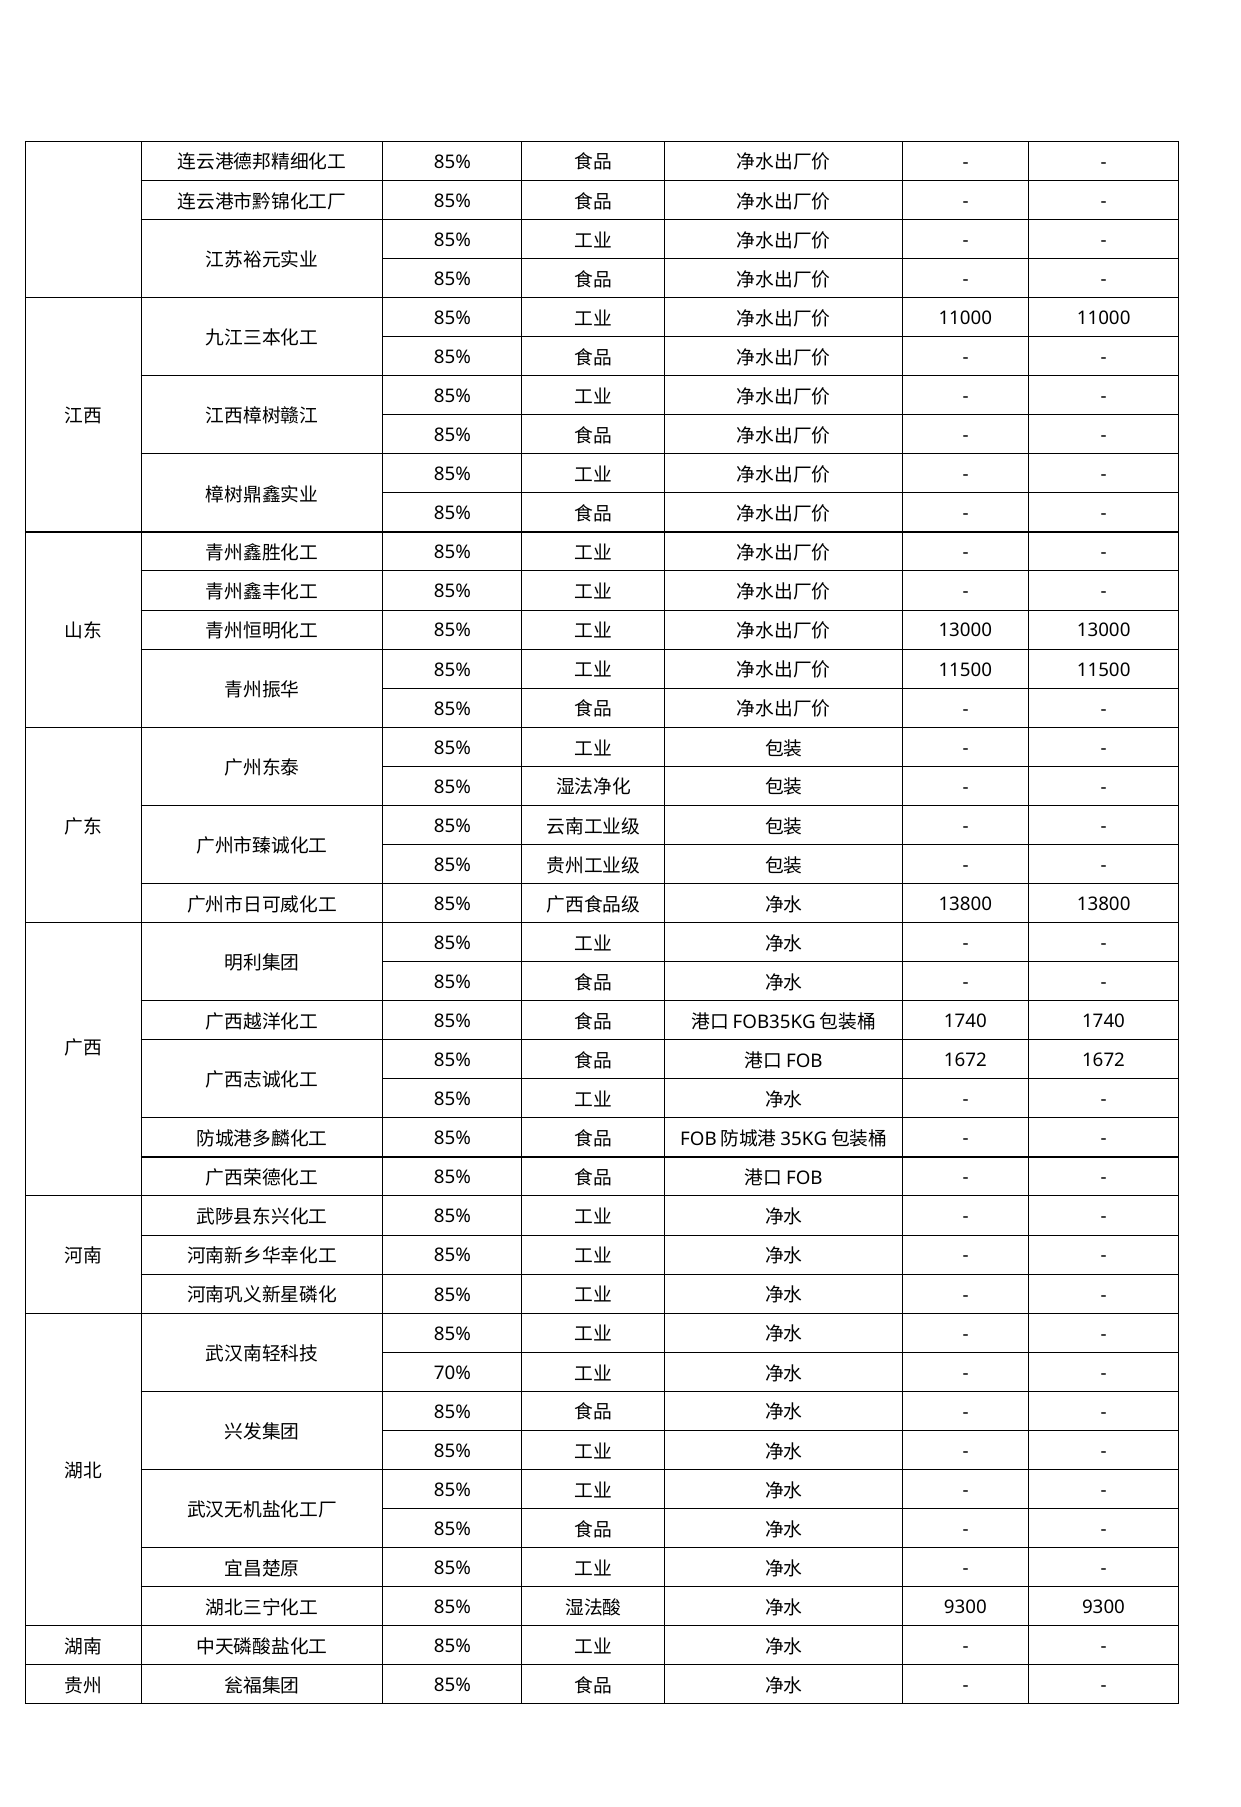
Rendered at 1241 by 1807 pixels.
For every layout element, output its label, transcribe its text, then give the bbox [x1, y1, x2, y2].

table_cell 工业 [522, 454, 664, 492]
table_cell 宜昌楚原 [142, 1548, 382, 1586]
table_cell 85% [383, 1509, 521, 1547]
table_cell - [903, 571, 1028, 609]
table_cell 食品 [522, 142, 664, 180]
table_cell - [903, 728, 1028, 766]
table_cell 食品 [522, 493, 664, 531]
table_cell - [903, 181, 1028, 219]
table_cell 85% [383, 1470, 521, 1508]
table_cell 13800 [903, 884, 1028, 922]
table_cell 工业 [522, 1236, 664, 1273]
table_cell - [1029, 1392, 1178, 1430]
table_cell 85% [383, 1626, 521, 1664]
table_cell - [1029, 1275, 1178, 1313]
table_cell - [903, 1353, 1028, 1391]
table_cell 85% [383, 806, 521, 844]
table_cell 港口FOB [665, 1040, 902, 1078]
table_cell - [1029, 962, 1178, 1000]
table_cell 武汉无机盐化工厂 [142, 1470, 382, 1547]
table_cell 广西 [26, 923, 141, 1195]
table_cell - [903, 1626, 1028, 1664]
table_cell - [903, 220, 1028, 258]
table_cell 净水 [665, 1196, 902, 1234]
table_cell 明利集团 [142, 923, 382, 1000]
table_cell FOB防城港35KG包装桶 [665, 1118, 902, 1156]
table_cell 湿法净化 [522, 767, 664, 805]
table_cell - [903, 689, 1028, 727]
table_cell 樟树鼎鑫实业 [142, 454, 382, 531]
table_cell 85% [383, 454, 521, 492]
table_cell 85% [383, 337, 521, 375]
table_cell 青州鑫丰化工 [142, 571, 382, 609]
table_cell - [903, 1236, 1028, 1273]
table_cell 净水出厂价 [665, 533, 902, 570]
table_cell - [1029, 142, 1178, 180]
table_cell 食品 [522, 1118, 664, 1156]
table_cell 85% [383, 142, 521, 180]
table_cell 85% [383, 1431, 521, 1469]
table_cell - [1029, 1236, 1178, 1273]
table_cell 连云港市黔锦化工厂 [142, 181, 382, 219]
table_cell - [903, 454, 1028, 492]
table_cell 广西志诚化工 [142, 1040, 382, 1117]
table_cell 工业 [522, 611, 664, 648]
table_cell 85% [383, 728, 521, 766]
table_cell - [1029, 259, 1178, 297]
table_cell 净水出厂价 [665, 571, 902, 609]
table_cell 广西食品级 [522, 884, 664, 922]
table_cell 河南 [26, 1196, 141, 1313]
table_cell 山东 [26, 533, 141, 727]
table_cell 工业 [522, 220, 664, 258]
table_cell 85% [383, 1079, 521, 1117]
table_cell 江西 [26, 298, 141, 531]
table_cell 广州东泰 [142, 728, 382, 805]
table_cell 工业 [522, 1275, 664, 1313]
table_cell 净水出厂价 [665, 337, 902, 375]
table_cell - [903, 493, 1028, 531]
table_cell - [1029, 728, 1178, 766]
table_cell 11000 [1029, 298, 1178, 336]
table_cell 1672 [1029, 1040, 1178, 1078]
table_cell 70% [383, 1353, 521, 1391]
table_cell 贵州 [26, 1665, 141, 1703]
table_cell 食品 [522, 415, 664, 453]
table_cell 食品 [522, 337, 664, 375]
table_cell 净水出厂价 [665, 376, 902, 414]
table_cell 青州恒明化工 [142, 611, 382, 648]
table_cell - [1029, 1079, 1178, 1117]
table_cell 净水出厂价 [665, 650, 902, 688]
table_cell 净水出厂价 [665, 611, 902, 648]
table_cell - [903, 1431, 1028, 1469]
table_cell 净水 [665, 1470, 902, 1508]
table_cell - [903, 1665, 1028, 1703]
table_cell 净水出厂价 [665, 454, 902, 492]
table_cell 广州市日可威化工 [142, 884, 382, 922]
table_cell 11500 [903, 650, 1028, 688]
table_cell 净水 [665, 1548, 902, 1586]
table_cell 工业 [522, 1626, 664, 1664]
table_cell 工业 [522, 1470, 664, 1508]
table_cell 武陟县东兴化工 [142, 1196, 382, 1234]
table_cell 食品 [522, 1509, 664, 1547]
table_cell 食品 [522, 1392, 664, 1430]
table_cell 工业 [522, 1353, 664, 1391]
table_cell 防城港多麟化工 [142, 1118, 382, 1156]
table_cell - [903, 1509, 1028, 1547]
table_cell 净水 [665, 962, 902, 1000]
table_cell - [903, 1470, 1028, 1508]
table_cell 1740 [903, 1001, 1028, 1039]
table_cell 食品 [522, 181, 664, 219]
table_cell - [1029, 1509, 1178, 1547]
table_cell - [1029, 533, 1178, 570]
table_cell 净水 [665, 1275, 902, 1313]
table_cell 九江三本化工 [142, 298, 382, 375]
table_cell 净水出厂价 [665, 181, 902, 219]
table_cell - [1029, 1626, 1178, 1664]
table_cell 工业 [522, 1196, 664, 1234]
table_cell 青州振华 [142, 650, 382, 727]
table_cell - [1029, 1470, 1178, 1508]
table_cell 食品 [522, 962, 664, 1000]
table_cell 港口FOB35KG包装桶 [665, 1001, 902, 1039]
table_cell 净水 [665, 1587, 902, 1625]
table_cell 85% [383, 1665, 521, 1703]
table_cell 净水出厂价 [665, 142, 902, 180]
table_cell 青州鑫胜化工 [142, 533, 382, 570]
table_cell 湖北 [26, 1314, 141, 1625]
table_cell 工业 [522, 1079, 664, 1117]
table_cell 食品 [522, 1665, 664, 1703]
table_cell - [903, 337, 1028, 375]
table_cell 85% [383, 415, 521, 453]
table_cell - [903, 1275, 1028, 1313]
table_cell 85% [383, 689, 521, 727]
table_cell 净水 [665, 1353, 902, 1391]
table_cell - [1029, 1548, 1178, 1586]
table_cell - [1029, 1431, 1178, 1469]
table_cell 净水 [665, 1079, 902, 1117]
table_cell 13000 [903, 611, 1028, 648]
table_cell 工业 [522, 376, 664, 414]
table_cell 河南巩义新星磷化 [142, 1275, 382, 1313]
table_cell 85% [383, 1196, 521, 1234]
table_cell 85% [383, 1548, 521, 1586]
table_cell 工业 [522, 533, 664, 570]
table_cell - [1029, 1118, 1178, 1156]
table_cell - [903, 1548, 1028, 1586]
table_cell 广州市臻诚化工 [142, 806, 382, 883]
table_cell 河南新乡华幸化工 [142, 1236, 382, 1273]
table_cell - [903, 1392, 1028, 1430]
table_cell 85% [383, 962, 521, 1000]
table_cell 中天磷酸盐化工 [142, 1626, 382, 1664]
table_cell 港口FOB [665, 1158, 902, 1195]
table_cell - [903, 259, 1028, 297]
table_cell 食品 [522, 259, 664, 297]
table_cell 江西樟树赣江 [142, 376, 382, 453]
table_cell - [1029, 806, 1178, 844]
table_cell 食品 [522, 1040, 664, 1078]
table_cell 工业 [522, 1314, 664, 1352]
table_cell 净水出厂价 [665, 220, 902, 258]
table_cell 85% [383, 1040, 521, 1078]
table_cell 13800 [1029, 884, 1178, 922]
table_cell 85% [383, 884, 521, 922]
table_cell 85% [383, 650, 521, 688]
table_cell 13000 [1029, 611, 1178, 648]
table_cell - [903, 923, 1028, 961]
table_cell - [1029, 454, 1178, 492]
table_cell 净水 [665, 1626, 902, 1664]
table_cell 净水出厂价 [665, 415, 902, 453]
table_cell - [1029, 571, 1178, 609]
table_cell 85% [383, 923, 521, 961]
table_cell 食品 [522, 689, 664, 727]
table_cell - [903, 1314, 1028, 1352]
table_cell 连云港德邦精细化工 [142, 142, 382, 180]
table_cell - [1029, 337, 1178, 375]
table_cell 85% [383, 1587, 521, 1625]
table_cell 85% [383, 767, 521, 805]
table_cell 工业 [522, 571, 664, 609]
table_cell - [903, 1196, 1028, 1234]
table_cell 湖北三宁化工 [142, 1587, 382, 1625]
table_cell 净水 [665, 1314, 902, 1352]
table_cell 净水出厂价 [665, 689, 902, 727]
table_cell 11500 [1029, 650, 1178, 688]
table_cell 85% [383, 533, 521, 570]
table_cell 广东 [26, 728, 141, 922]
table_cell 净水 [665, 1665, 902, 1703]
table_cell 净水出厂价 [665, 493, 902, 531]
table_cell 江苏裕元实业 [142, 220, 382, 297]
table_cell 85% [383, 1118, 521, 1156]
table_cell - [903, 1118, 1028, 1156]
table_cell 贵州工业级 [522, 845, 664, 883]
table_cell 85% [383, 376, 521, 414]
table_cell 85% [383, 181, 521, 219]
table_cell 工业 [522, 1548, 664, 1586]
table_cell 1740 [1029, 1001, 1178, 1039]
table_cell - [1029, 767, 1178, 805]
table_cell 工业 [522, 923, 664, 961]
table_cell 食品 [522, 1001, 664, 1039]
table_cell - [1029, 181, 1178, 219]
table_cell 广西荣德化工 [142, 1158, 382, 1195]
table_cell 85% [383, 220, 521, 258]
table_cell - [1029, 1314, 1178, 1352]
table_cell 85% [383, 845, 521, 883]
table_cell 9300 [1029, 1587, 1178, 1625]
table_cell - [1029, 415, 1178, 453]
table_cell 1672 [903, 1040, 1028, 1078]
table_cell - [903, 533, 1028, 570]
table_cell - [903, 767, 1028, 805]
table_cell 包装 [665, 728, 902, 766]
table_cell 85% [383, 298, 521, 336]
table_cell 净水 [665, 1392, 902, 1430]
table_cell - [903, 845, 1028, 883]
table_cell 兴发集团 [142, 1392, 382, 1469]
table_cell 净水 [665, 1236, 902, 1273]
table_cell - [903, 1079, 1028, 1117]
table_cell 净水 [665, 923, 902, 961]
table_cell 85% [383, 1314, 521, 1352]
table_cell - [1029, 376, 1178, 414]
table_cell - [903, 806, 1028, 844]
table_cell - [1029, 1196, 1178, 1234]
table_cell 净水 [665, 1509, 902, 1547]
table_cell - [903, 415, 1028, 453]
table_cell 净水 [665, 1431, 902, 1469]
table_cell - [1029, 1353, 1178, 1391]
table_cell 85% [383, 259, 521, 297]
table_cell - [903, 962, 1028, 1000]
table_cell - [1029, 923, 1178, 961]
table_cell 瓮福集团 [142, 1665, 382, 1703]
table_cell - [1029, 493, 1178, 531]
table_cell 工业 [522, 728, 664, 766]
table_cell 85% [383, 1392, 521, 1430]
table_cell - [1029, 1158, 1178, 1195]
table_cell 工业 [522, 1431, 664, 1469]
table_cell 包装 [665, 806, 902, 844]
table_cell 包装 [665, 767, 902, 805]
table_cell 包装 [665, 845, 902, 883]
table_cell 11000 [903, 298, 1028, 336]
table_cell 云南工业级 [522, 806, 664, 844]
table_cell 净水出厂价 [665, 298, 902, 336]
table_cell - [1029, 220, 1178, 258]
table_cell - [1029, 689, 1178, 727]
table_cell 净水 [665, 884, 902, 922]
table_cell - [903, 142, 1028, 180]
table_cell 广西越洋化工 [142, 1001, 382, 1039]
table_cell 工业 [522, 298, 664, 336]
table_cell - [903, 376, 1028, 414]
table_cell 85% [383, 571, 521, 609]
table_cell - [903, 1158, 1028, 1195]
table_cell 85% [383, 1158, 521, 1195]
table_cell 湖南 [26, 1626, 141, 1664]
table_cell - [1029, 845, 1178, 883]
table_cell 85% [383, 1236, 521, 1273]
table_cell 9300 [903, 1587, 1028, 1625]
table_cell 净水出厂价 [665, 259, 902, 297]
table_cell 工业 [522, 650, 664, 688]
table_cell 85% [383, 493, 521, 531]
table_cell 85% [383, 1275, 521, 1313]
table_cell 85% [383, 611, 521, 648]
table_cell 85% [383, 1001, 521, 1039]
table_cell - [1029, 1665, 1178, 1703]
table_cell 食品 [522, 1158, 664, 1195]
table_cell 武汉南轻科技 [142, 1314, 382, 1391]
table_cell 湿法酸 [522, 1587, 664, 1625]
